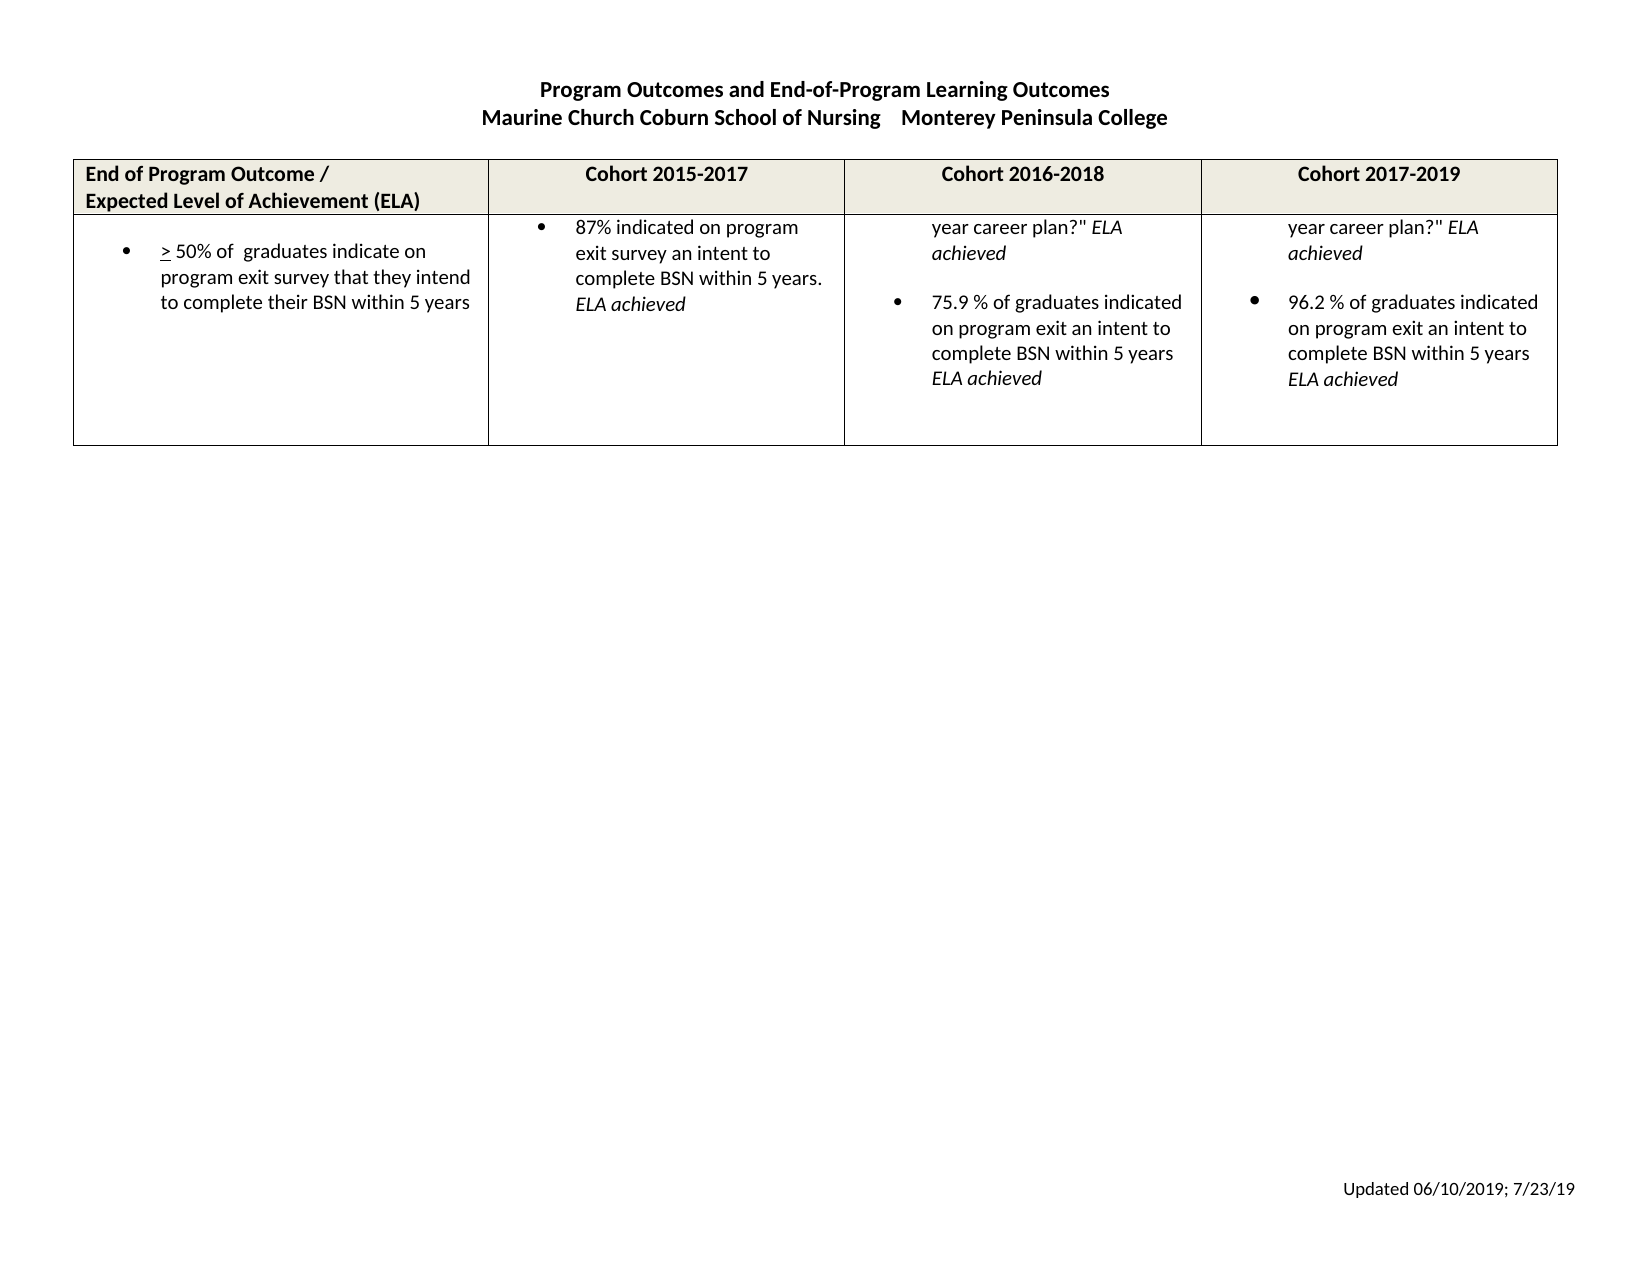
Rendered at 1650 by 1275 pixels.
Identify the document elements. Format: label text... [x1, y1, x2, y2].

table_header Cohort 2016-2018 [845, 160, 1201, 213]
table_header Cohort 2015-2017 [489, 160, 844, 213]
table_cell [489, 215, 844, 444]
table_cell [845, 215, 1201, 444]
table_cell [1202, 215, 1557, 444]
table_header Cohort 2017-2019 [1202, 160, 1557, 213]
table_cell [74, 215, 488, 444]
table_header End of Program Outcome / Expected Level of Achievement (ELA) [74, 160, 488, 213]
